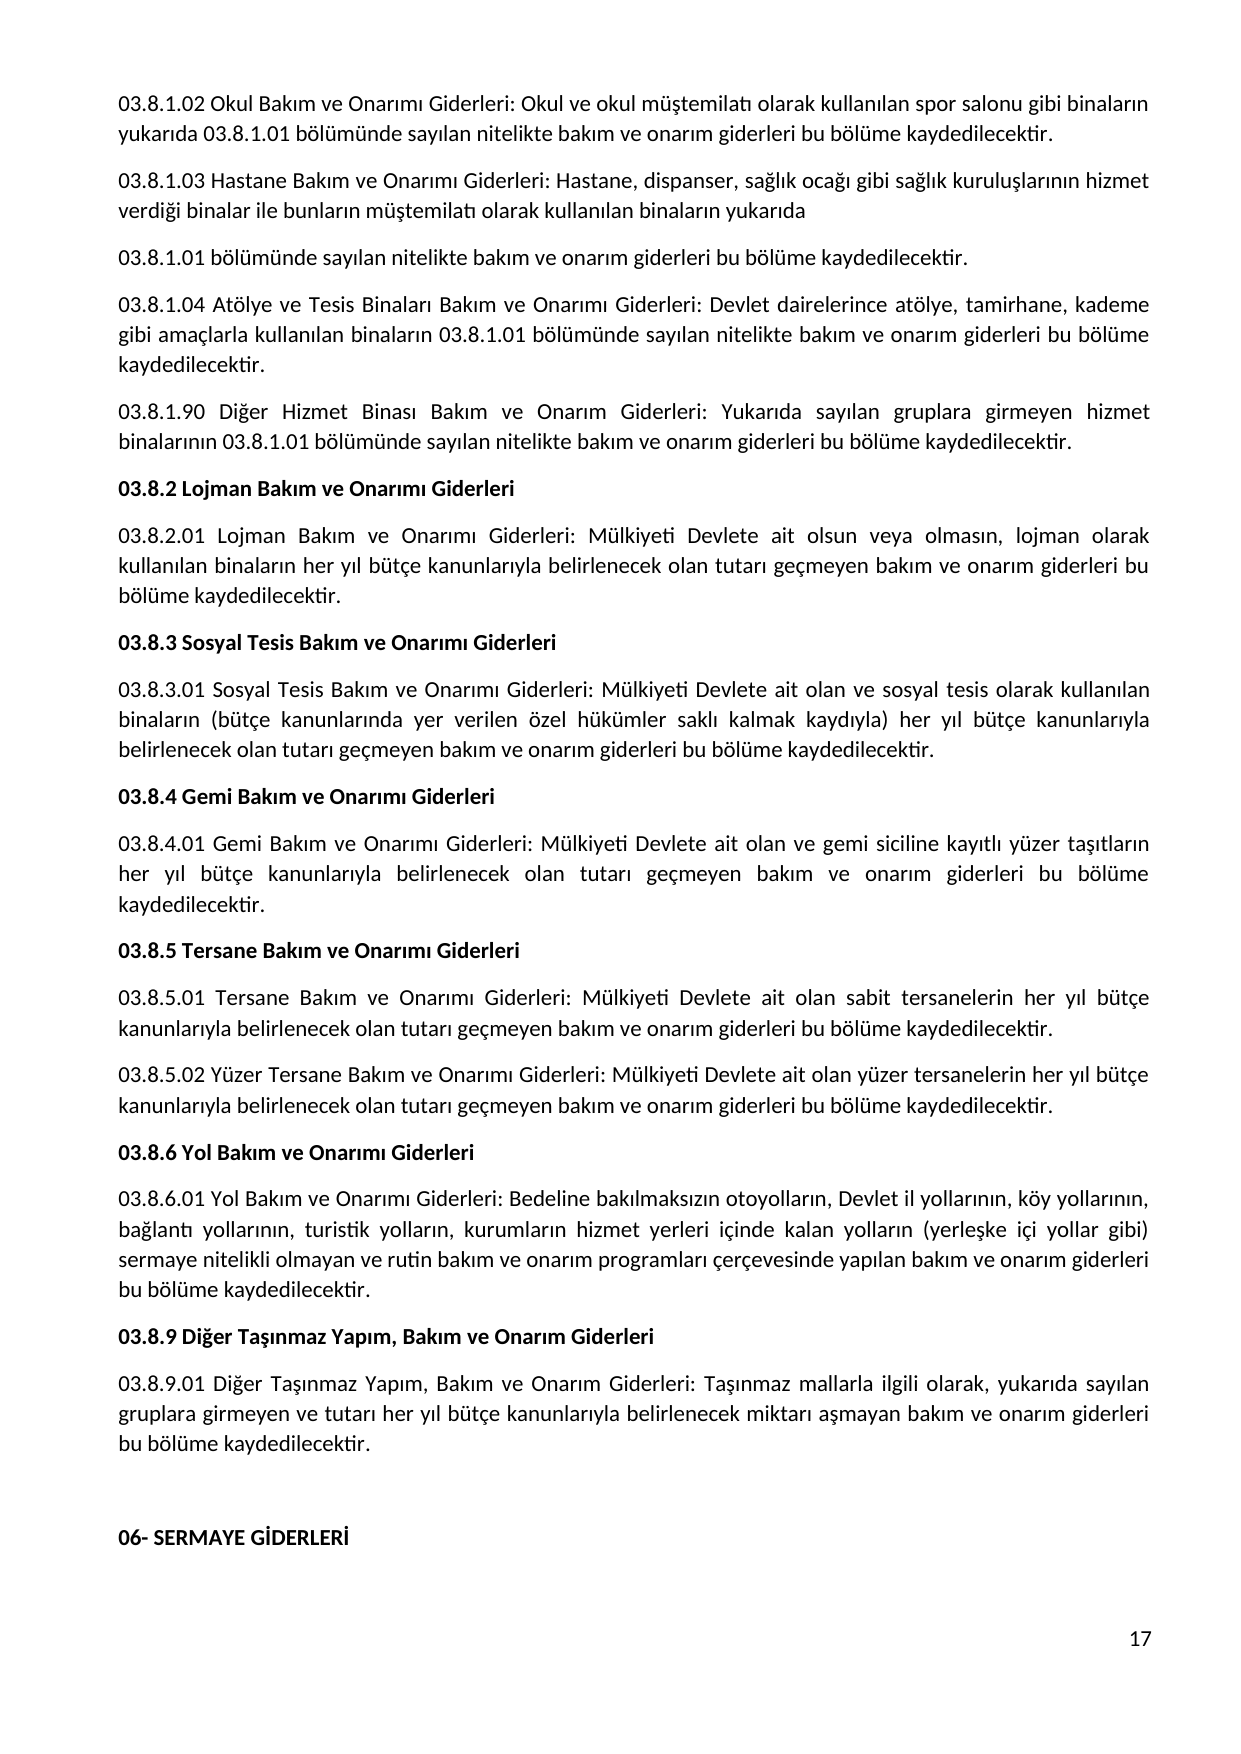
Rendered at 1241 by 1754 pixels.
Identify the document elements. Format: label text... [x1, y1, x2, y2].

text 03.8.5.01 Tersane Bakım ve Onarımı Giderleri: Mülkiyeti Devlete ait olan sabit tersanelerin her yıl bütçe kanunlarıyla belirlenecek olan tutarı geçmeyen bakım ve onarım giderleri bu bölüme kaydedilecektir. [118, 983, 1152, 1042]
text 03.8.4 Gemi Bakım ve Onarımı Giderleri [118, 782, 1152, 810]
text 03.8.6.01 Yol Bakım ve Onarımı Giderleri: Bedeline bakılmaksızın otoyolların, Devlet il yollarının, köy yollarının, bağlantı yollarının, turistik yolların, kurumların hizmet yerleri içinde kalan yolların (yerleşke içi yollar gibi) sermaye nitelikli olmayan ve rutin bakım ve onarım programları çerçevesinde yapılan bakım ve onarım giderleri bu bölüme kaydedilecektir. [118, 1184, 1152, 1303]
text 03.8.9.01 Diğer Taşınmaz Yapım, Bakım ve Onarım Giderleri: Taşınmaz mallarla ilgili olarak, yukarıda sayılan gruplara girmeyen ve tutarı her yıl bütçe kanunlarıyla belirlenecek miktarı aşmayan bakım ve onarım giderleri bu bölüme kaydedilecektir. [118, 1369, 1152, 1457]
text 03.8.4.01 Gemi Bakım ve Onarımı Giderleri: Mülkiyeti Devlete ait olan ve gemi siciline kayıtlı yüzer taşıtların her yıl bütçe kanunlarıyla belirlenecek olan tutarı geçmeyen bakım ve onarım giderleri bu bölüme kaydedilecektir. [118, 829, 1152, 918]
text 03.8.1.03 Hastane Bakım ve Onarımı Giderleri: Hastane, dispanser, sağlık ocağı gibi sağlık kuruluşlarının hizmet verdiği binalar ile bunların müştemilatı olarak kullanılan binaların yukarıda [118, 166, 1152, 224]
text 06- SERMAYE GİDERLERİ [118, 1523, 1152, 1551]
text 03.8.1.02 Okul Bakım ve Onarımı Giderleri: Okul ve okul müştemilatı olarak kullanılan spor salonu gibi binaların yukarıda 03.8.1.01 bölümünde sayılan nitelikte bakım ve onarım giderleri bu bölüme kaydedilecektir. [118, 89, 1152, 147]
text 03.8.2.01 Lojman Bakım ve Onarımı Giderleri: Mülkiyeti Devlete ait olsun veya olmasın, lojman olarak kullanılan binaların her yıl bütçe kanunlarıyla belirlenecek olan tutarı geçmeyen bakım ve onarım giderleri bu bölüme kaydedilecektir. [118, 521, 1152, 609]
text 03.8.5.02 Yüzer Tersane Bakım ve Onarımı Giderleri: Mülkiyeti Devlete ait olan yüzer tersanelerin her yıl bütçe kanunlarıyla belirlenecek olan tutarı geçmeyen bakım ve onarım giderleri bu bölüme kaydedilecektir. [118, 1061, 1152, 1119]
text 03.8.1.04 Atölye ve Tesis Binaları Bakım ve Onarımı Giderleri: Devlet dairelerince atölye, tamirhane, kademe gibi amaçlarla kullanılan binaların 03.8.1.01 bölümünde sayılan nitelikte bakım ve onarım giderleri bu bölüme kaydedilecektir. [118, 290, 1152, 378]
text 03.8.3.01 Sosyal Tesis Bakım ve Onarımı Giderleri: Mülkiyeti Devlete ait olan ve sosyal tesis olarak kullanılan binaların (bütçe kanunlarında yer verilen özel hükümler saklı kalmak kaydıyla) her yıl bütçe kanunlarıyla belirlenecek olan tutarı geçmeyen bakım ve onarım giderleri bu bölüme kaydedilecektir. [118, 675, 1152, 763]
text 03.8.1.90 Diğer Hizmet Binası Bakım ve Onarım Giderleri: Yukarıda sayılan gruplara girmeyen hizmet binalarının 03.8.1.01 bölümünde sayılan nitelikte bakım ve onarım giderleri bu bölüme kaydedilecektir. [118, 397, 1152, 455]
text 03.8.2 Lojman Bakım ve Onarımı Giderleri [118, 474, 1152, 502]
text 03.8.6 Yol Bakım ve Onarımı Giderleri [118, 1138, 1152, 1166]
text 03.8.5 Tersane Bakım ve Onarımı Giderleri [118, 937, 1152, 964]
text 03.8.1.01 bölümünde sayılan nitelikte bakım ve onarım giderleri bu bölüme kaydedilecektir. [118, 243, 1152, 271]
text 03.8.9 Diğer Taşınmaz Yapım, Bakım ve Onarım Giderleri [118, 1322, 1152, 1350]
text 03.8.3 Sosyal Tesis Bakım ve Onarımı Giderleri [118, 628, 1152, 656]
